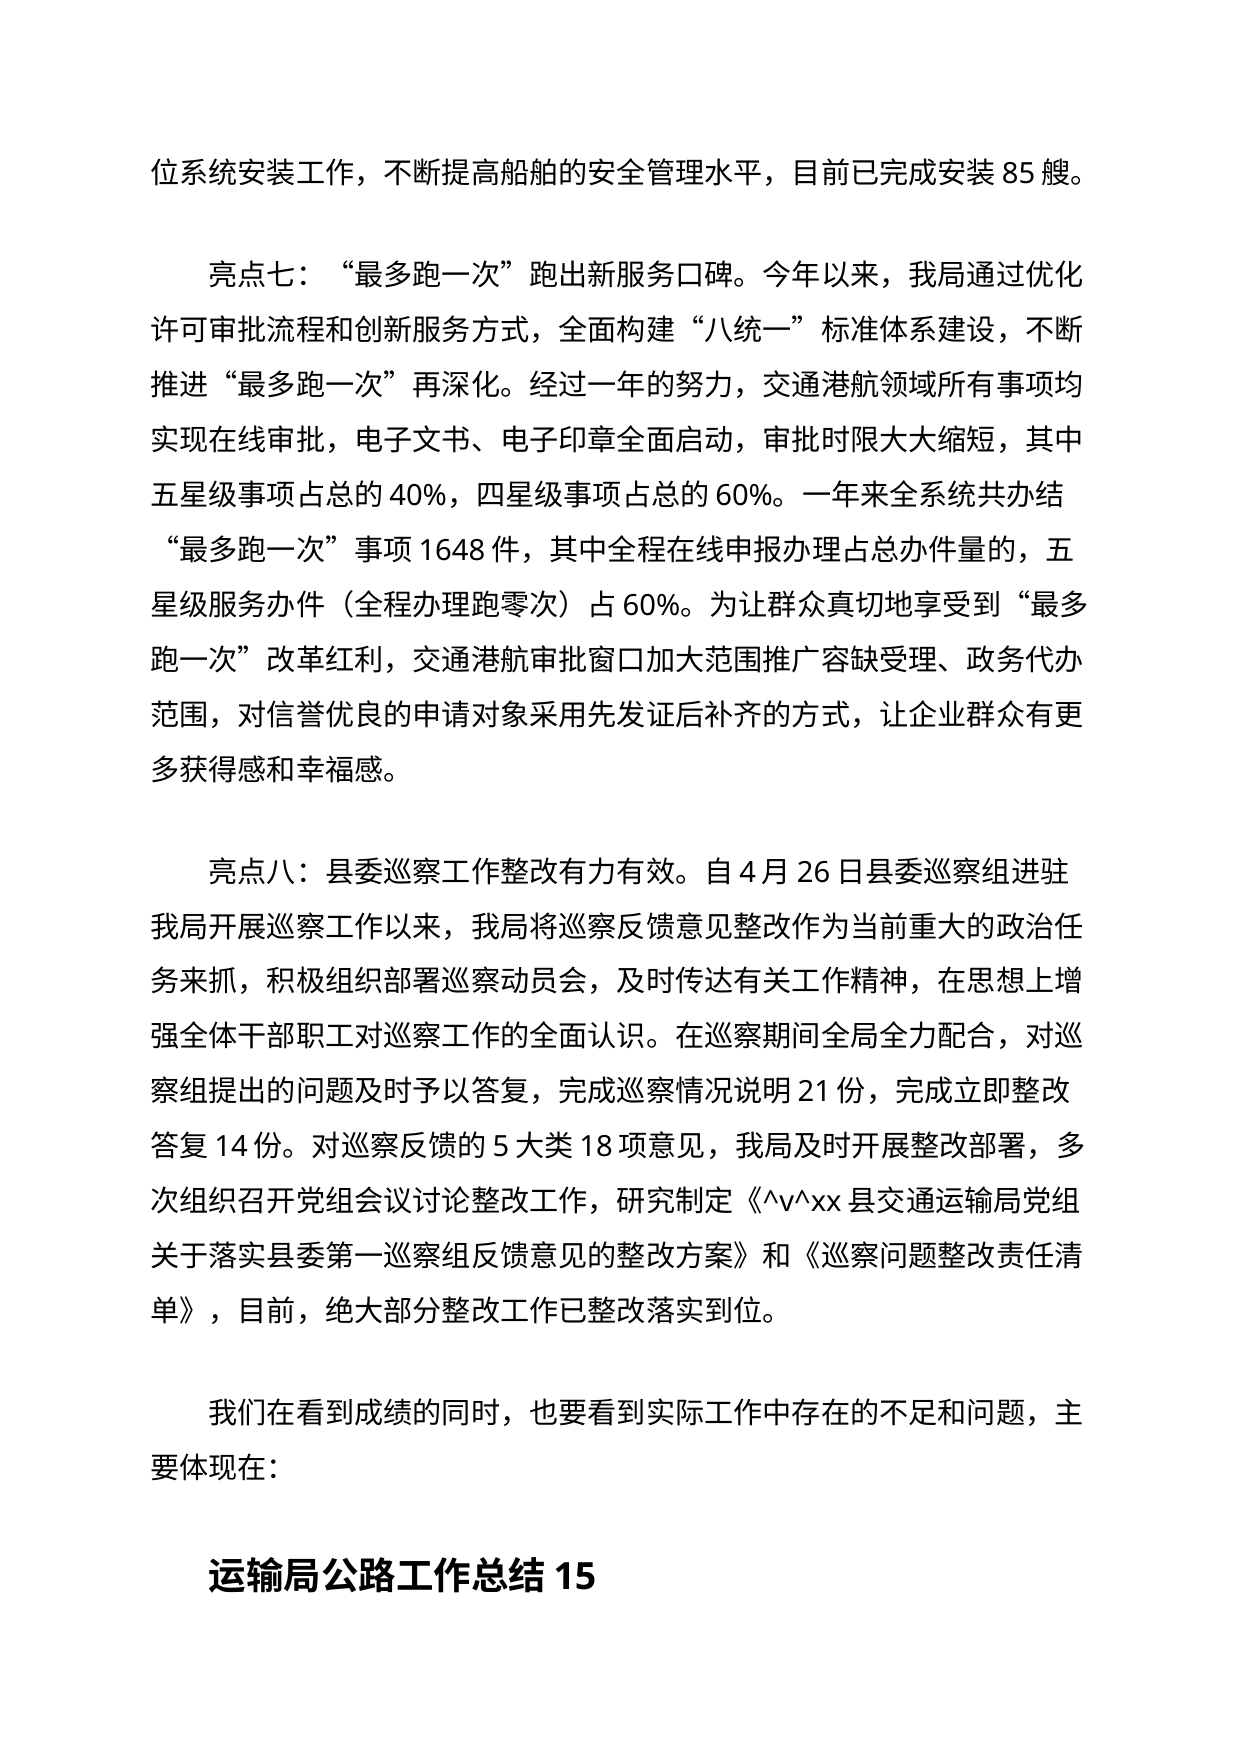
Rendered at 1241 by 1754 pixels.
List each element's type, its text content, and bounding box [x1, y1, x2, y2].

text 亮点八：县委巡察工作整改有力有效。自4月26日县委巡察组进驻我局开展巡察工作以来，我局将巡察反馈意见整改作为当前重大的政治任务来抓，积极组织部署巡察动员会，及时传达有关工作精神，在思想上增强全体干部职工对巡察工作的全面认识。在巡察期间全局全力配合，对巡察组提出的问题及时予以答复，完成巡察情况说明21份，完成立即整改答复14份。对巡察反馈的5大类18项意见，我局及时开展整改部署，多次组织召开党组会议讨论整改工作，研究制定《^v^xx县交通运输局党组关于落实县委第一巡察组反馈意见的整改方案》和《巡察问题整改责任清单》，目前，绝大部分整改工作已整改落实到位。 [150, 848, 1090, 1330]
text 我们在看到成绩的同时，也要看到实际工作中存在的不足和问题，主要体现在： [150, 1389, 1090, 1487]
text 运输局公路工作总结15 [150, 1546, 1090, 1601]
text 亮点七：“最多跑一次”跑出新服务口碑。今年以来，我局通过优化许可审批流程和创新服务方式，全面构建“八统一”标准体系建设，不断推进“最多跑一次”再深化。经过一年的努力，交通港航领域所有事项均实现在线审批，电子文书、电子印章全面启动，审批时限大大缩短，其中五星级事项占总的40%，四星级事项占总的60%。一年来全系统共办结“最多跑一次”事项1648件，其中全程在线申报办理占总办件量的，五星级服务办件（全程办理跑零次）占60%。为让群众真切地享受到“最多跑一次”改革红利，交通港航审批窗口加大范围推广容缺受理、政务代办范围，对信誉优良的申请对象采用先发证后补齐的方式，让企业群众有更多获得感和幸福感。 [150, 252, 1090, 789]
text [150, 150, 1090, 192]
